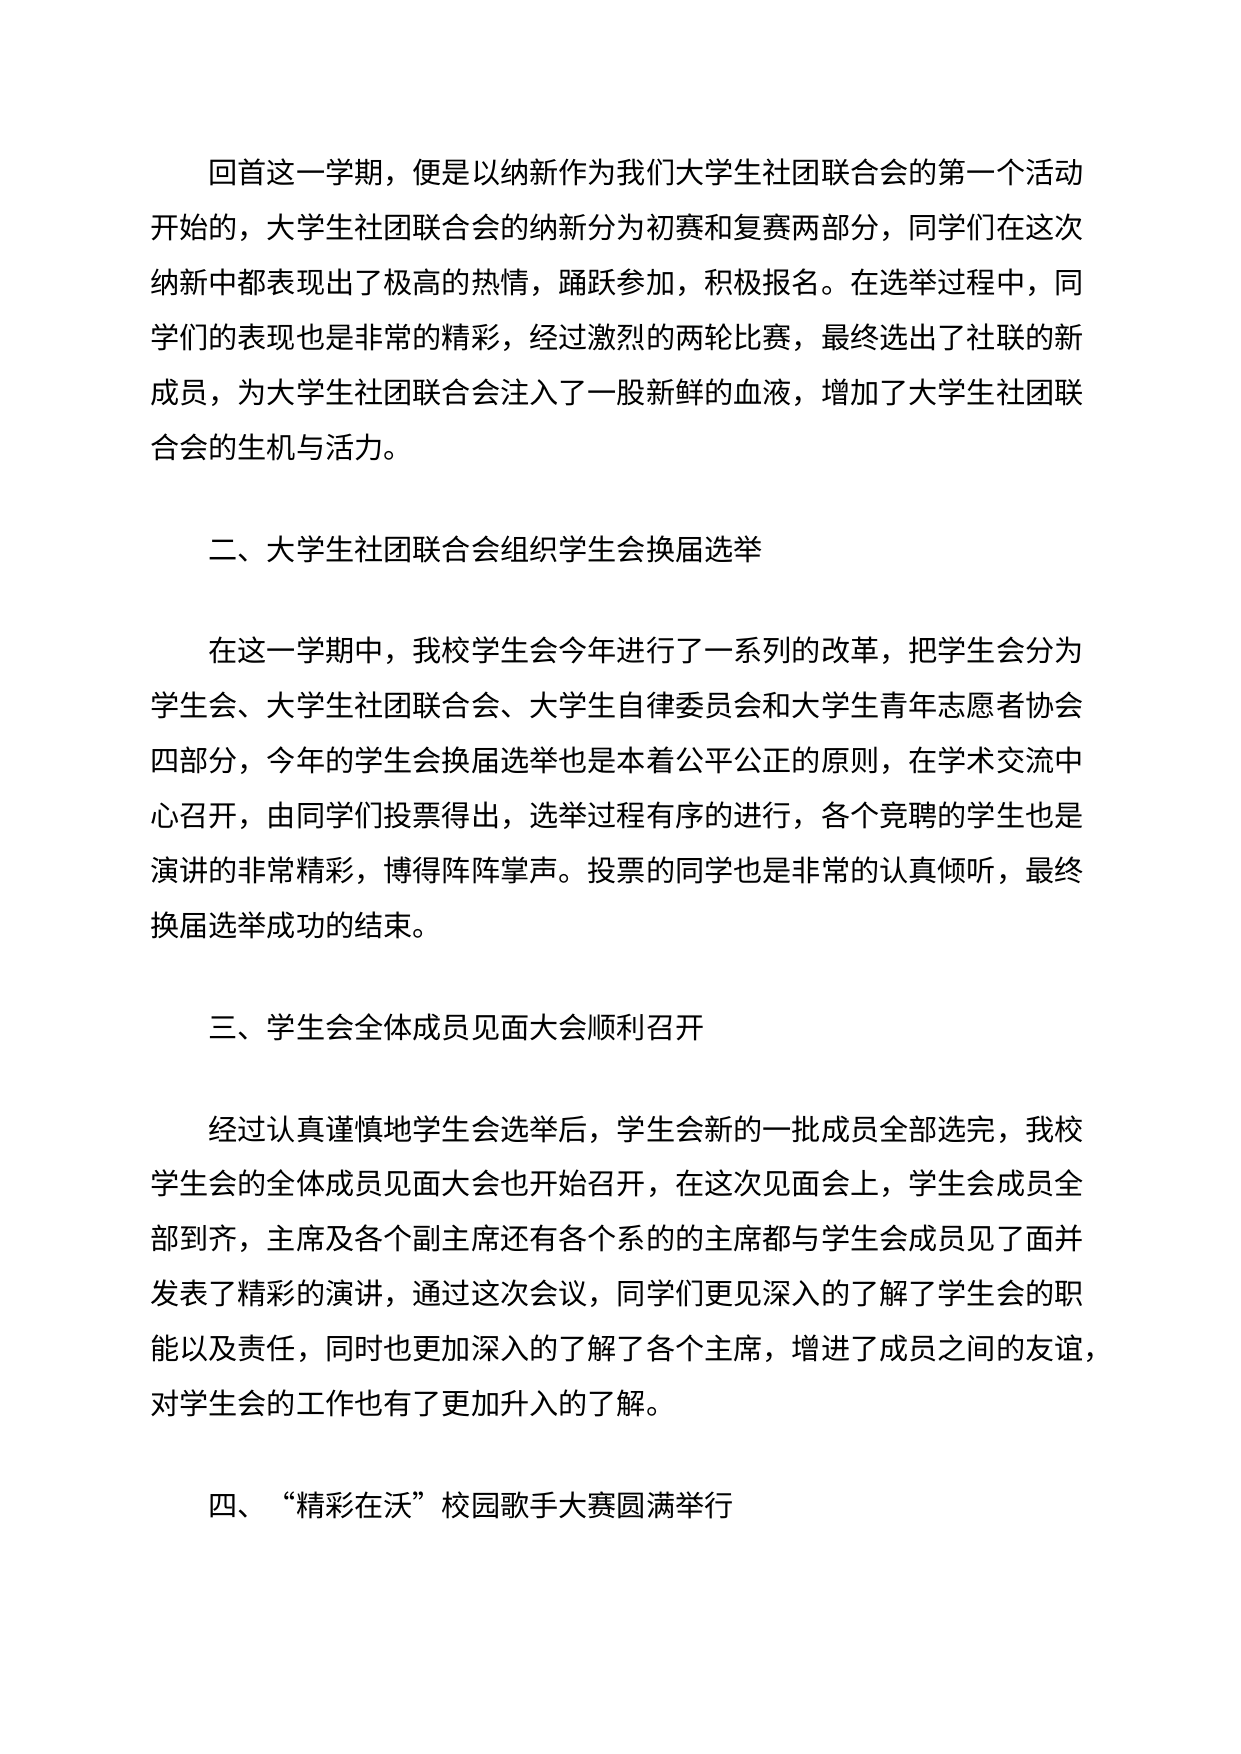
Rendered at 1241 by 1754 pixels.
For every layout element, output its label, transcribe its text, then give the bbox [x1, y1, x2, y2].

text 四、“精彩在沃”校园歌手大赛圆满举行 [150, 1482, 1090, 1524]
text 在这一学期中，我校学生会今年进行了一系列的改革，把学生会分为学生会、大学生社团联合会、大学生自律委员会和大学生青年志愿者协会四部分，今年的学生会换届选举也是本着公平公正的原则，在学术交流中心召开，由同学们投票得出，选举过程有序的进行，各个竞聘的学生也是演讲的非常精彩，博得阵阵掌声。投票的同学也是非常的认真倾听，最终换届选举成功的结束。 [150, 628, 1090, 945]
text 二、大学生社团联合会组织学生会换届选举 [150, 526, 1090, 568]
text 三、学生会全体成员见面大会顺利召开 [150, 1004, 1090, 1047]
text 经过认真谨慎地学生会选举后，学生会新的一批成员全部选完，我校学生会的全体成员见面大会也开始召开，在这次见面会上，学生会成员全部到齐，主席及各个副主席还有各个系的的主席都与学生会成员见了面并发表了精彩的演讲，通过这次会议，同学们更见深入的了解了学生会的职能以及责任，同时也更加深入的了解了各个主席，增进了成员之间的友谊，对学生会的工作也有了更加升入的了解。 [150, 1106, 1090, 1423]
text 回首这一学期，便是以纳新作为我们大学生社团联合会的第一个活动开始的，大学生社团联合会的纳新分为初赛和复赛两部分，同学们在这次纳新中都表现出了极高的热情，踊跃参加，积极报名。在选举过程中，同学们的表现也是非常的精彩，经过激烈的两轮比赛，最终选出了社联的新成员，为大学生社团联合会注入了一股新鲜的血液，增加了大学生社团联合会的生机与活力。 [150, 150, 1090, 467]
